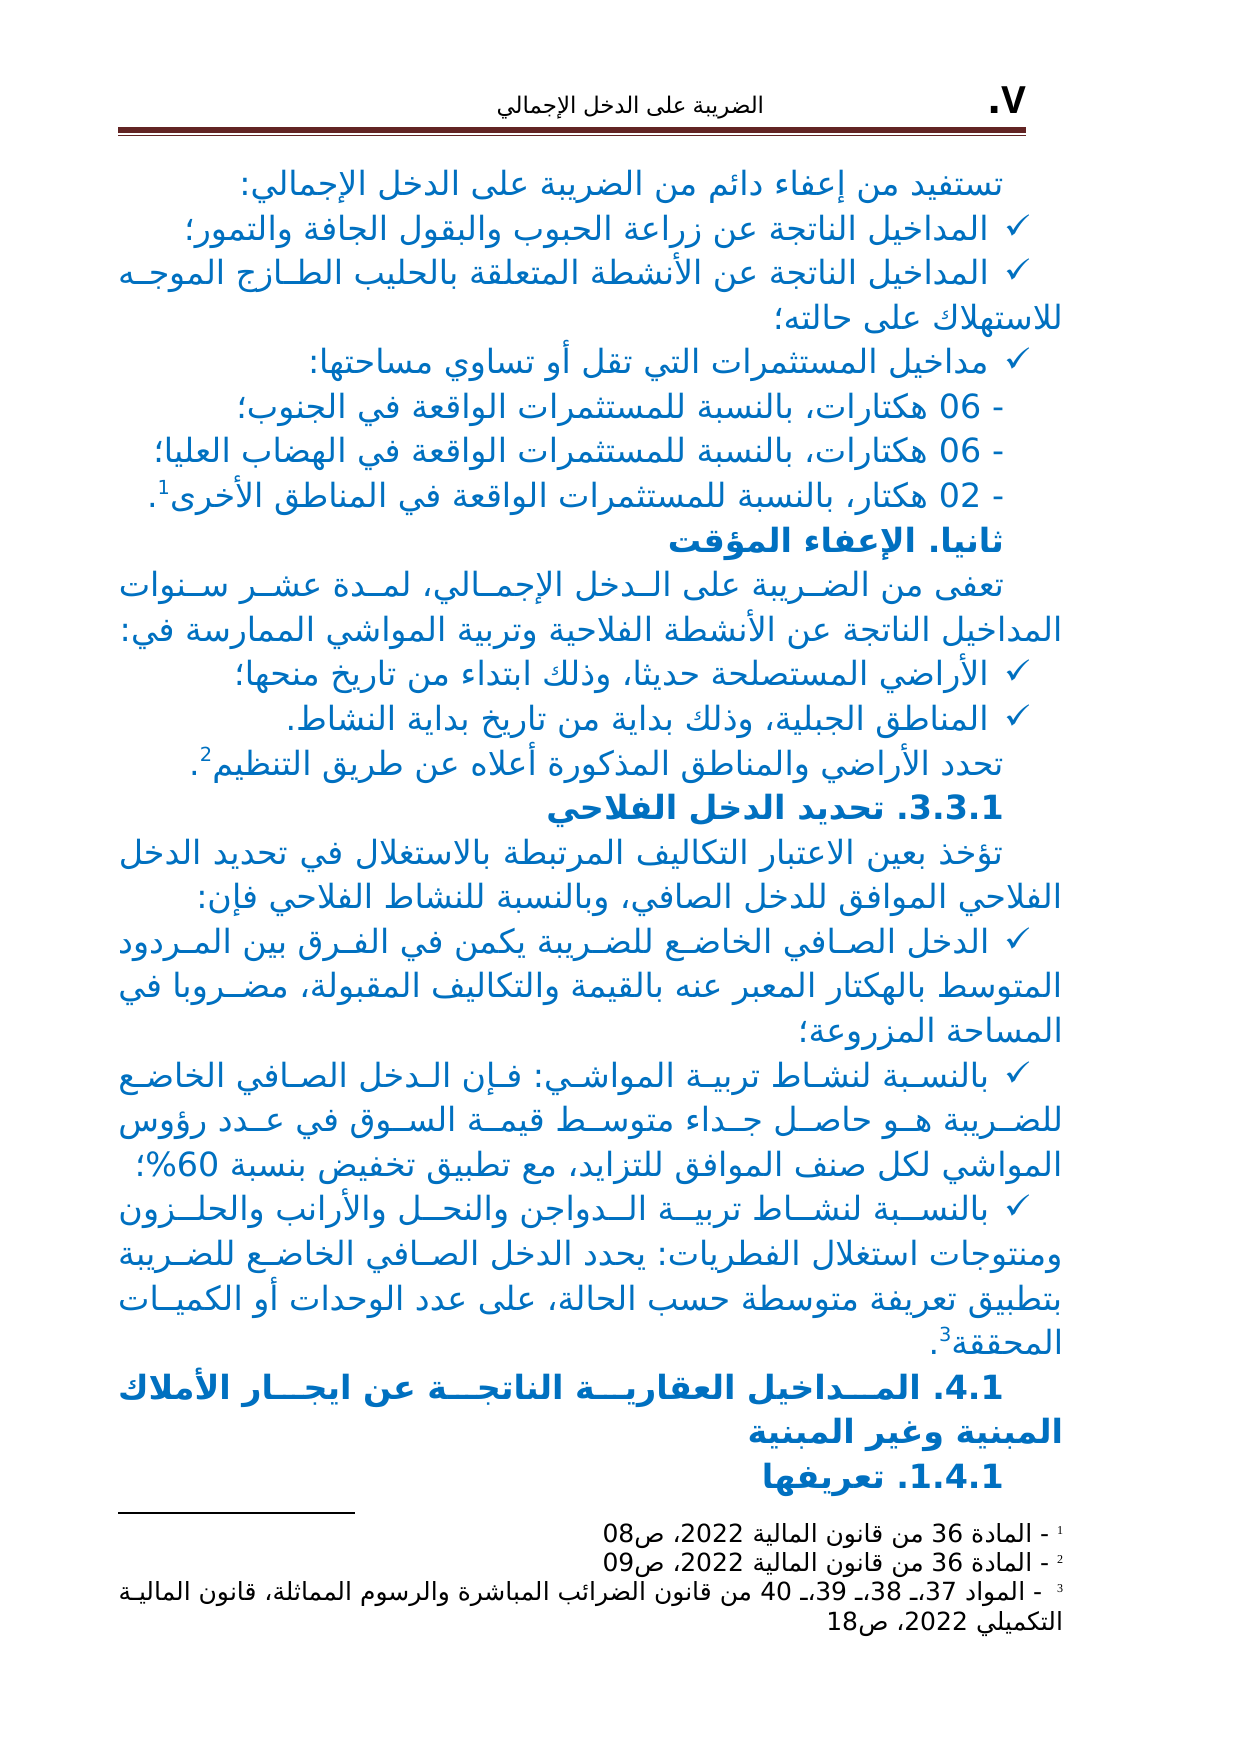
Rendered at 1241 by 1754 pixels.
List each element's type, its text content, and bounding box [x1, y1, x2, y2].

text 1.4.1. تعريفها [118, 1457, 1063, 1496]
list مداخيل المستثمرات التي تقل أو تساوي مساحتها: [118, 343, 1063, 382]
text تستفيد من إعفاء دائم من الضريبة على الدخل الإجمالي: [118, 164, 1063, 203]
list المداخيل الناتجة عن الأنشطة المتعلقة بالحليب الطازج الموجه للاستهلاك على حالته؛ [118, 253, 1063, 337]
list الدخل الصافي الخاضع للضريبة يكمن في الفرق بين المردود المتوسط بالهكتار المعبر عنه بالقيمة والتكاليف المقبولة، مضروبا في المساحة المزروعة؛ [118, 922, 1063, 1050]
list الأراضي المستصلحة حديثا، وذلك ابتداء من تاريخ منحها؛ [118, 655, 1063, 694]
list بالنسبة لنشاط تربية المواشي: فإن الدخل الصافي الخاضع للضريبة هو حاصل جداء متوسط قيمة السوق في عدد رؤوس المواشي لكل صنف الموافق للتزايد، مع تطبيق تخفيض بنسبة 60%؛ [118, 1056, 1063, 1184]
text ثانيا. الإعفاء المؤقت [118, 521, 1063, 560]
list المداخيل الناتجة عن زراعة الحبوب والبقول الجافة والتمور؛ [118, 209, 1063, 248]
text تحدد الأراضي والمناطق المذكورة أعلاه عن طريق التنظيم. [118, 744, 1063, 783]
text - 06 هكتارات، بالنسبة للمستثمرات الواقعة في الهضاب العليا؛ [118, 432, 1063, 471]
text - 06 هكتارات، بالنسبة للمستثمرات الواقعة في الجنوب؛ [118, 387, 1063, 426]
list المناطق الجبلية، وذلك بداية من تاريخ بداية النشاط. [118, 699, 1063, 738]
text 4.1. المداخيل العقارية الناتجة عن ايجار الأملاك المبنية وغير المبنية [118, 1368, 1063, 1452]
text تؤخذ بعين الاعتبار التكاليف المرتبطة بالاستغلال في تحديد الدخل الفلاحي الموافق للدخل الصافي، وبالنسبة للنشاط الفلاحي فإن: [118, 833, 1063, 917]
text تعفى من الضريبة على الدخل الإجمالي، لمدة عشر سنوات المداخيل الناتجة عن الأنشطة الفلاحية وتربية المواشي الممارسة في: [118, 566, 1063, 649]
list بالنسبة لنشاط تربية الدواجن والنحل والأرانب والحلزون ومنتوجات استغلال الفطريات: يحدد الدخل الصافي الخاضع للضريبة بتطبيق تعريفة متوسطة حسب الحالة، على عدد الوحدات أو الكميات المحققة. [118, 1190, 1063, 1362]
text 3.3.1. تحديد الدخل الفلاحي [118, 788, 1063, 827]
text - 02 هكتار، بالنسبة للمستثمرات الواقعة في المناطق الأخرى. [118, 476, 1063, 515]
